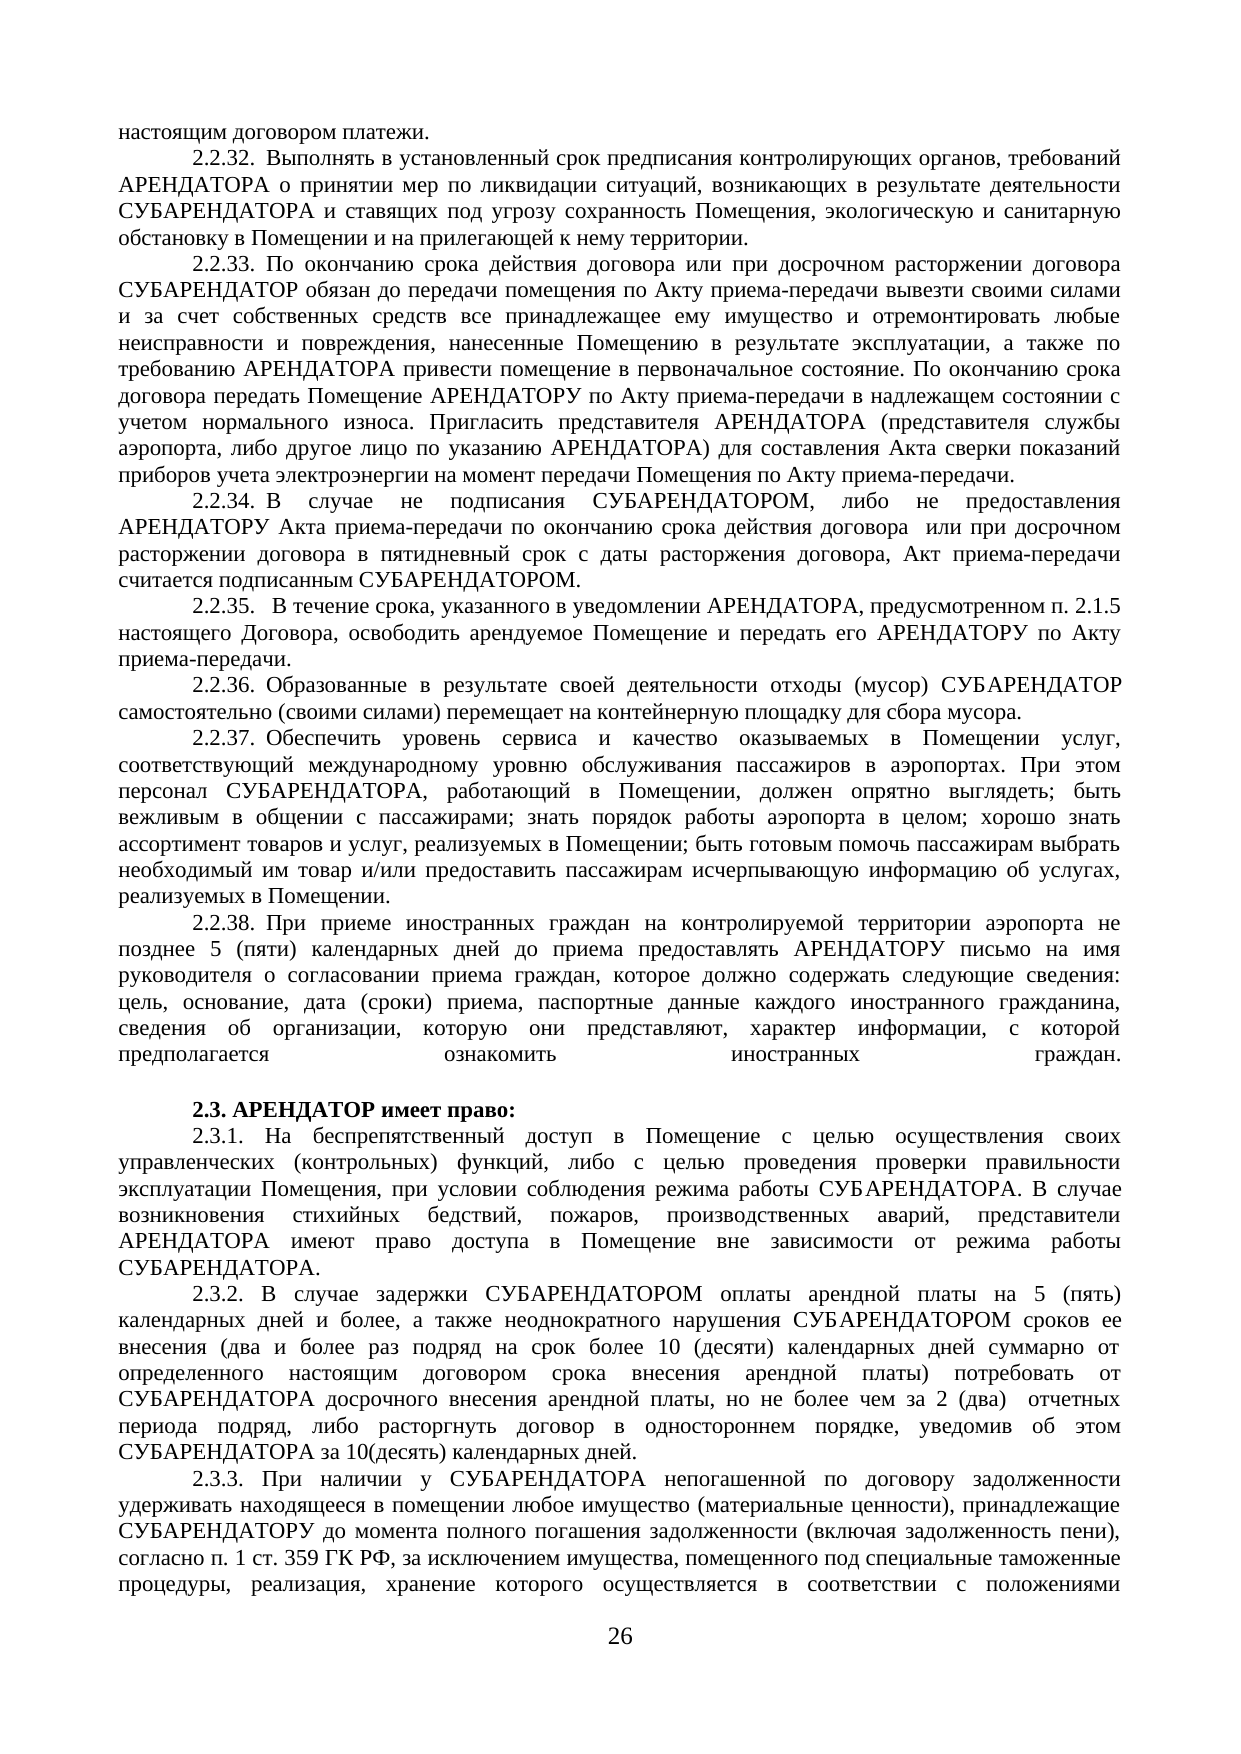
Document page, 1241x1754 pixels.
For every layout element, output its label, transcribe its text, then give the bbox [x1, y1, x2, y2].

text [118, 1464, 1122, 1596]
text 2.3.2. В случае задержки СУБАрендатором оплаты арендной платы на 5 (пять) календарных дней и более, а также неоднократного нарушения СУБАрендатором сроков ее внесения (два и более раз подряд на срок более 10 (десяти) календарных дней суммарно от определенного настоящим договором срока внесения арендной платы) потребовать от СУБАрендатора досрочного внесения арендной платы, но не более чем за 2 (два) отчетных периода подряд, либо расторгнуть договор в одностороннем порядке, уведомив об этом СУБАрендатора за 10(десять) календарных дней. [118, 1280, 1122, 1464]
list Обеспечить уровень сервиса и качество оказываемых в Помещении услуг, соответствующий международному уровню обслуживания пассажиров в аэропортах. При этом персонал СУБАРЕНДАТОРА, работающий в Помещении, должен опрятно выглядеть; быть вежливым в общении с пассажирами; знать порядок работы аэропорта в целом; хорошо знать ассортимент товаров и услуг, реализуемых в Помещении; быть готовым помочь пассажирам выбрать необходимый им товар и/или предоставить пассажирам исчерпывающую информацию об услугах, реализуемых в Помещении. [118, 724, 1122, 909]
list По окончанию срока действия договора или при досрочном расторжении договора СУБАрендатор обязан до передачи помещения по Акту приема-передачи вывезти своими силами и за счет собственных средств все принадлежащее ему имущество и отремонтировать любые неисправности и повреждения, нанесенные Помещению в результате эксплуатации, а также по требованию АРЕНДАТОРА привести помещение в первоначальное состояние. По окончанию срока договора передать Помещение АРЕНДАТОРУ по Акту приема-передачи в надлежащем состоянии с учетом нормального износа. Пригласить представителя АРЕНДАТОРА (представителя службы аэропорта, либо другое лицо по указанию АРЕНДАТОРА) для составления Акта сверки показаний приборов учета электроэнергии на момент передачи Помещения по Акту приема-передачи. [118, 250, 1122, 487]
list В течение срока, указанного в уведомлении АРЕНДАТОРА, предусмотренном п. 2.1.5 настоящего Договора, освободить арендуемое Помещение и передать его АРЕНДАТОРУ по Акту приема-передачи. [118, 592, 1122, 672]
list В случае не подписания СУБАРЕНДАТОРОМ, либо не предоставления АРЕНДАТОРУ Акта приема-передачи по окончанию срока действия договора или при досрочном расторжении договора в пятидневный срок с даты расторжения договора, Акт приема-передачи считается подписанным СУБАРЕНДАТОРОМ. [118, 487, 1122, 592]
text 2.3. АрендАТОР имеет право: [118, 1096, 1122, 1122]
list При приеме иностранных граждан на контролируемой территории аэропорта не позднее 5 (пяти) календарных дней до приема предоставлять АРЕНДАТОРУ письмо на имя руководителя о согласовании приема граждан, которое должно содержать следующие сведения: цель, основание, дата (сроки) приема, паспортные данные каждого иностранного гражданина, сведения об организации, которую они представляют, характер информации, с которой предполагается ознакомить иностранных граждан. [118, 909, 1122, 1096]
text 2.3.1. На беспрепятственный доступ в Помещение с целью осуществления своих управленческих (контрольных) функций, либо с целью проведения проверки правильности эксплуатации Помещения, при условии соблюдения режима работы СУБАрендатора. В случае возникновения стихийных бедствий, пожаров, производственных аварий, представители АрендАТОРА имеют право доступа в Помещение вне зависимости от режима работы СУБАрендатора. [118, 1122, 1122, 1280]
list Выполнять в установленный срок предписания контролирующих органов, требований АрендАТОРА о принятии мер по ликвидации ситуаций, возникающих в результате деятельности СУБАрендатора и ставящих под угрозу сохранность Помещения, экологическую и санитарную обстановку в Помещении и на прилегающей к нему территории. [118, 144, 1122, 250]
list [118, 118, 1122, 144]
list Образованные в результате своей деятельности отходы (мусор) СУБАрендатор самостоятельно (своими силами) перемещает на контейнерную площадку для сбора мусора. [118, 672, 1122, 724]
